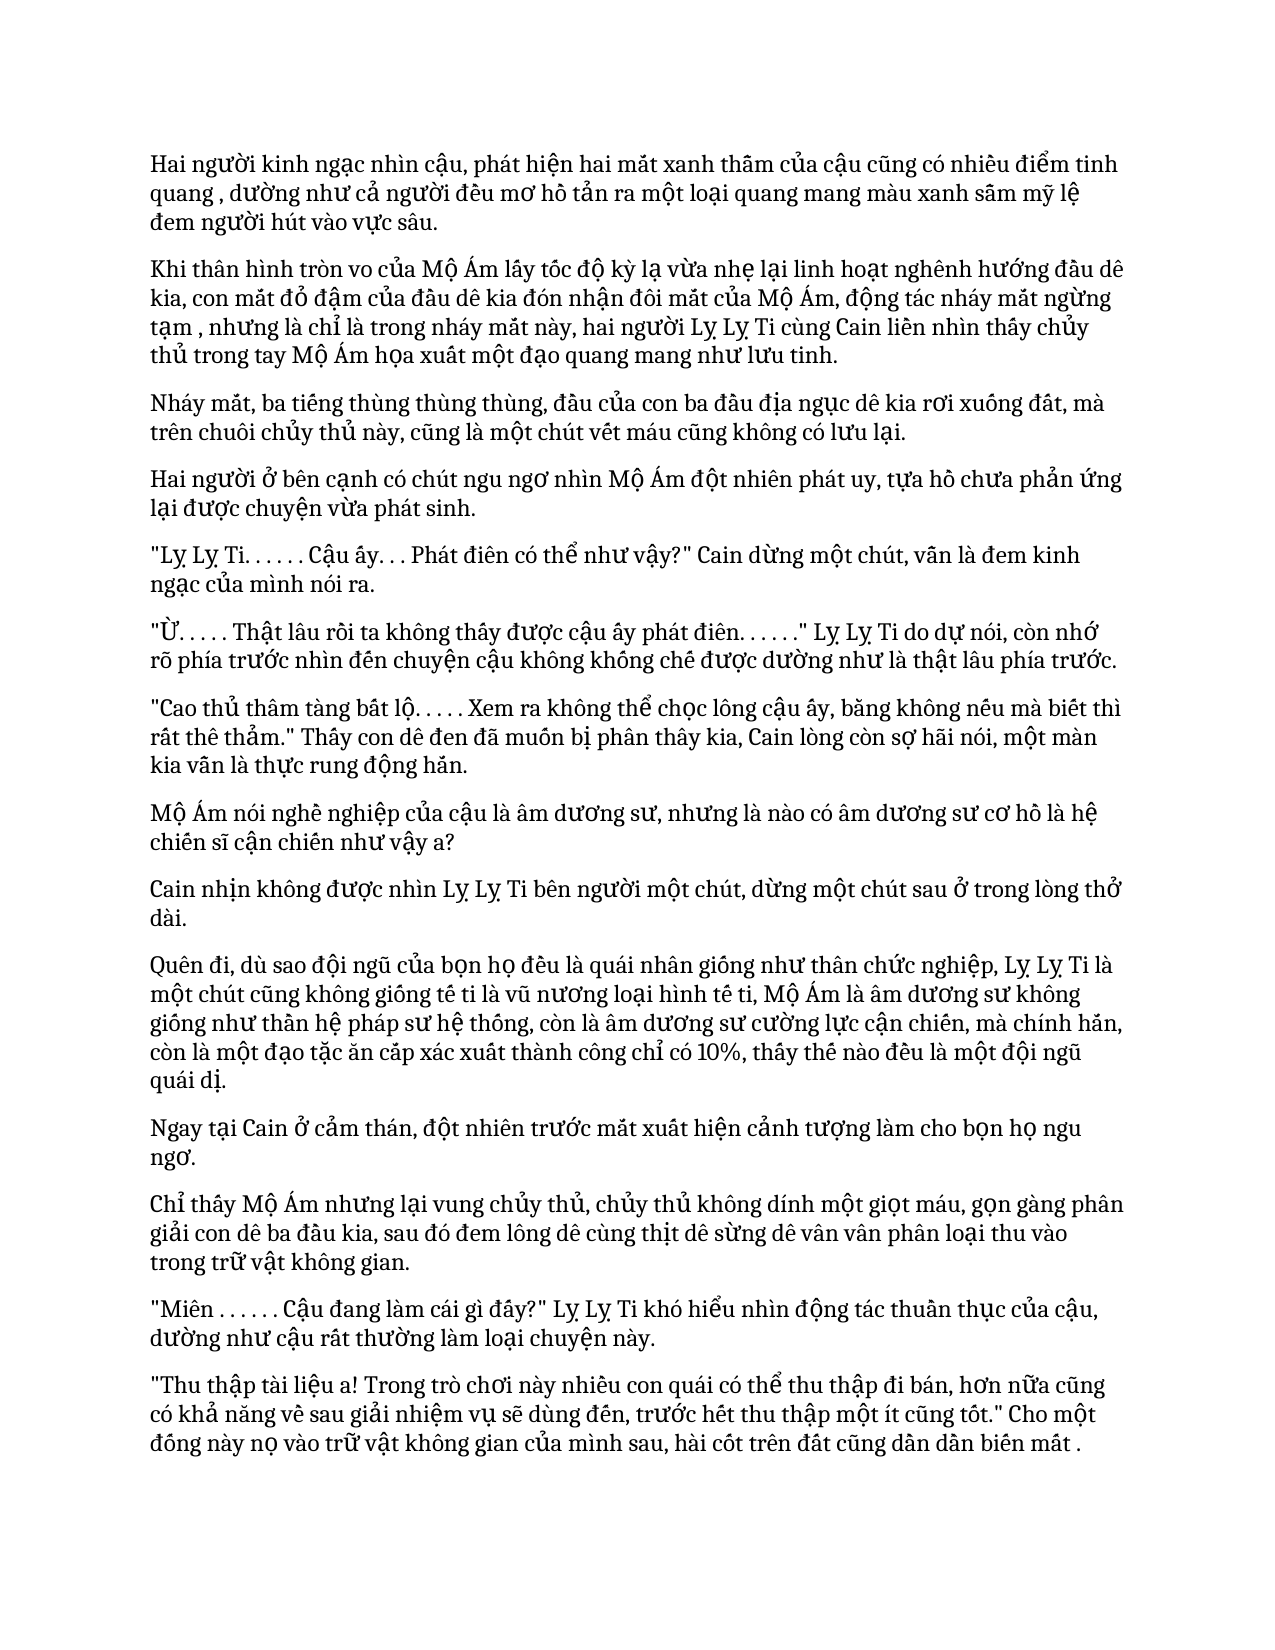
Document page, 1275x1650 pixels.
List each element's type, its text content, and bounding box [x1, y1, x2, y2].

text "Miên . . . . . . Cậu đang làm cái gì đấy?" Lỵ Lỵ Ti khó hiểu nhìn động tác thuần thục của cậu, dường như cậu rất thường làm loại chuyện này. [150, 1295, 1125, 1352]
text "Cao thủ thâm tàng bất lộ. . . . . Xem ra không thể chọc lông cậu ấy, bằng không nếu mà biết thì rất thê thảm." Thấy con dê đen đã muốn bị phân thây kia, Cain lòng còn sợ hãi nói, một màn kia vẫn là thực rung động hắn. [150, 694, 1125, 780]
text Quên đi, dù sao đội ngũ của bọn họ đều là quái nhân giống như thân chức nghiệp, Lỵ Lỵ Ti là một chút cũng không giống tế ti là vũ nương loại hình tế ti, Mộ Ám là âm dương sư không giống như thần hệ pháp sư hệ thống, còn là âm dương sư cường lực cận chiến, mà chính hắn, còn là một đạo tặc ăn cắp xác xuất thành công chỉ có 10%, thấy thế nào đều là một đội ngũ quái dị. [150, 951, 1125, 1095]
text Khi thân hình tròn vo của Mộ Ám lấy tốc độ kỳ lạ vừa nhẹ lại linh hoạt nghênh hướng đầu dê kia, con mắt đỏ đậm của đầu dê kia đón nhận đôi mắt của Mộ Ám, động tác nháy mắt ngừng tạm , nhưng là chỉ là trong nháy mắt này, hai người Lỵ Lỵ Ti cùng Cain liền nhìn thấy chủy thủ trong tay Mộ Ám họa xuất một đạo quang mang như lưu tinh. [150, 255, 1125, 370]
text Hai người ở bên cạnh có chút ngu ngơ nhìn Mộ Ám đột nhiên phát uy, tựa hồ chưa phản ứng lại được chuyện vừa phát sinh. [150, 465, 1125, 522]
text Ngay tại Cain ở cảm thán, đột nhiên trước mắt xuất hiện cảnh tượng làm cho bọn họ ngu ngơ. [150, 1114, 1125, 1171]
text Mộ Ám nói nghề nghiệp của cậu là âm dương sư, nhưng là nào có âm dương sư cơ hồ là hệ chiến sĩ cận chiến như vậy a? [150, 799, 1125, 856]
text "Ừ. . . . . Thật lâu rồi ta không thấy được cậu ấy phát điên. . . . . ." Lỵ Lỵ Ti do dự nói, còn nhớ rõ phía trước nhìn đến chuyện cậu không khống chế được dường như là thật lâu phía trước. [150, 617, 1125, 675]
text Nháy mắt, ba tiếng thùng thùng thùng, đầu của con ba đầu địa ngục dê kia rơi xuống đất, mà trên chuôi chủy thủ này, cũng là một chút vết máu cũng không có lưu lại. [150, 389, 1125, 446]
text Hai người kinh ngạc nhìn cậu, phát hiện hai mắt xanh thẫm của cậu cũng có nhiều điểm tinh quang , dường như cả người đều mơ hồ tản ra một loại quang mang màu xanh sẫm mỹ lệ đem người hút vào vực sâu. [150, 150, 1125, 236]
text "Lỵ Lỵ Ti. . . . . . Cậu ấy. . . Phát điên có thể như vậy?" Cain dừng một chút, vẫn là đem kinh ngạc của mình nói ra. [150, 541, 1125, 599]
text "Thu thập tài liệu a! Trong trò chơi này nhiều con quái có thể thu thập đi bán, hơn nữa cũng có khả năng về sau giải nhiệm vụ sẽ dùng đến, trước hết thu thập một ít cũng tốt." Cho một đống này nọ vào trữ vật không gian của mình sau, hài cốt trên đất cũng dần dần biến mất . [150, 1371, 1125, 1457]
text Chỉ thấy Mộ Ám nhưng lại vung chủy thủ, chủy thủ không dính một giọt máu, gọn gàng phân giải con dê ba đầu kia, sau đó đem lông dê cùng thịt dê sừng dê vân vân phân loại thu vào trong trữ vật không gian. [150, 1190, 1125, 1276]
text Cain nhịn không được nhìn Lỵ Lỵ Ti bên người một chút, dừng một chút sau ở trong lòng thở dài. [150, 875, 1125, 932]
